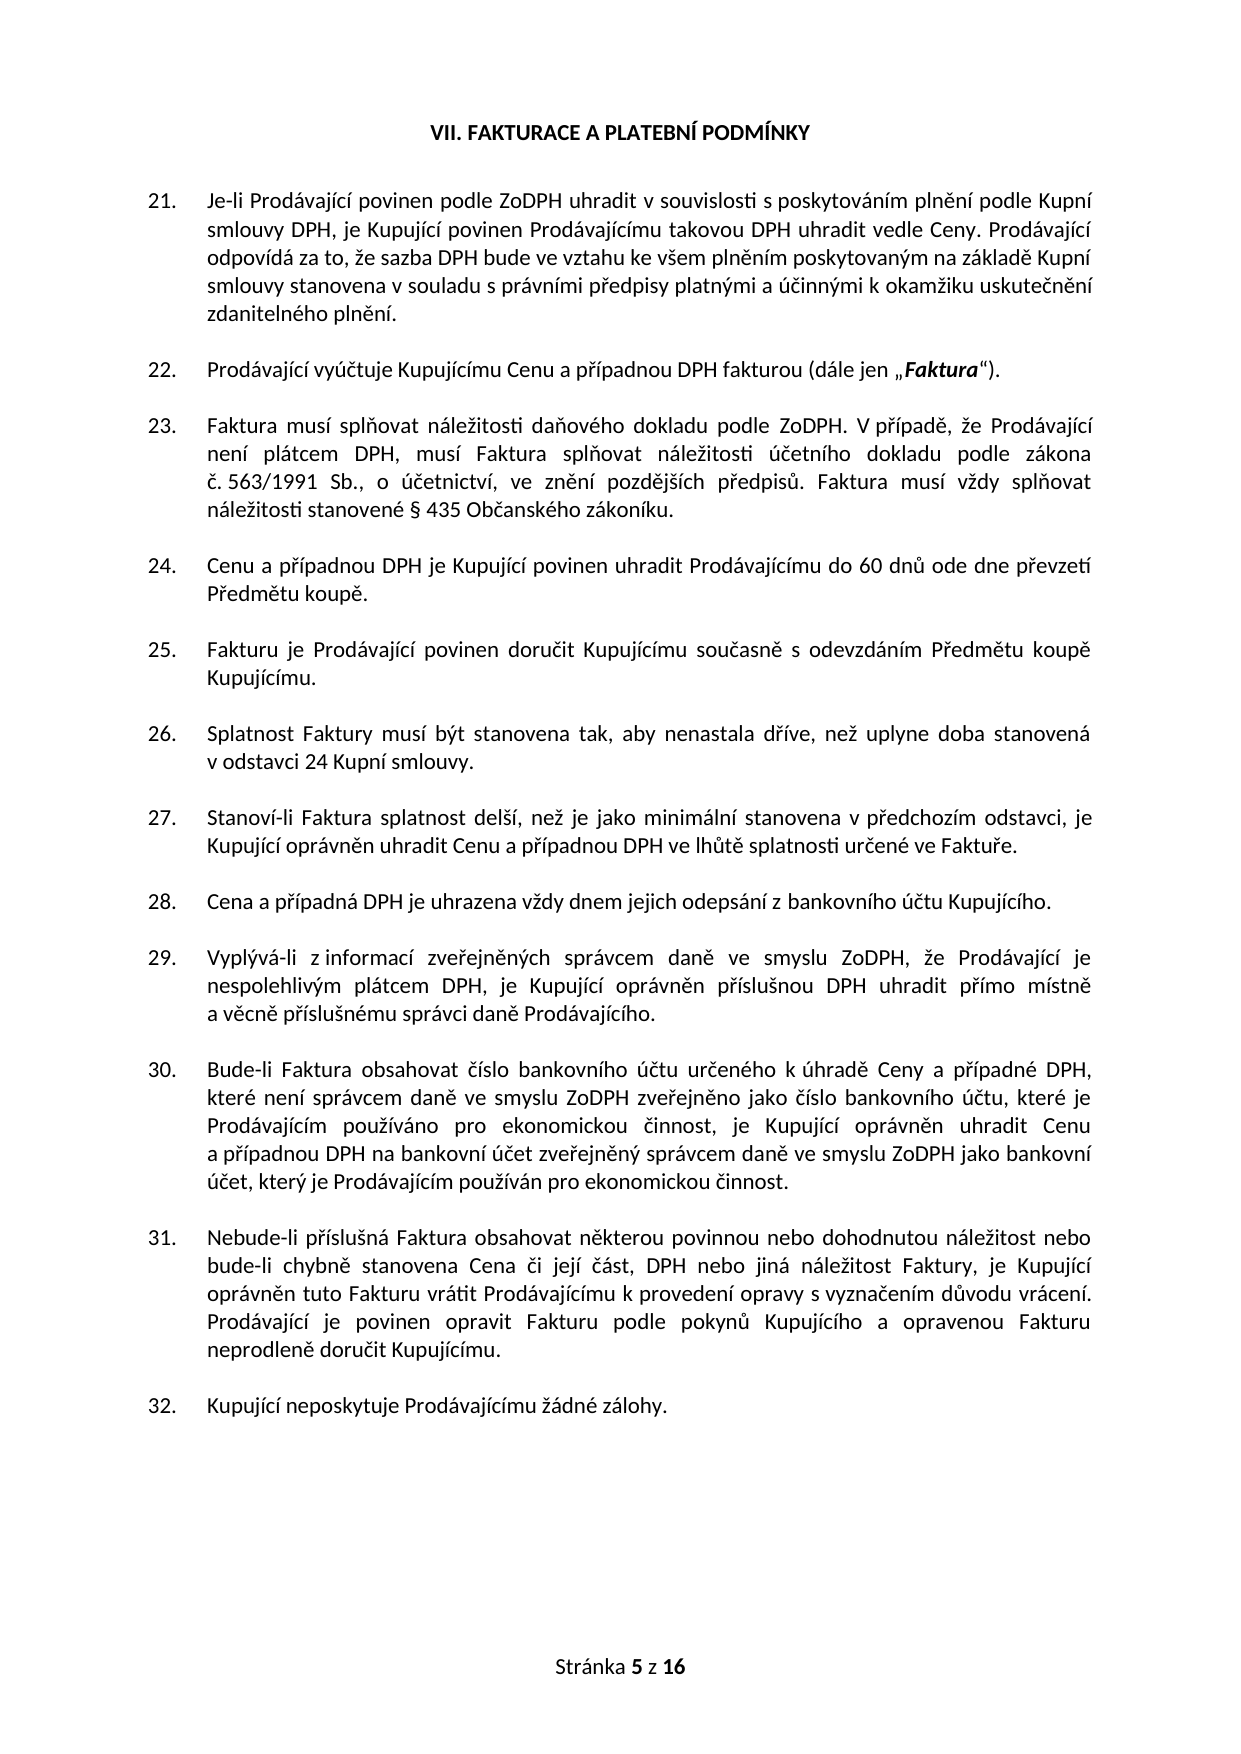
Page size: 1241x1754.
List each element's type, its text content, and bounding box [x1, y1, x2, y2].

list Bude-li Faktura obsahovat číslo bankovního účtu určeného k úhradě Ceny a případné DPH, které není správcem daně ve smyslu ZoDPH zveřejněno jako číslo bankovního účtu, které je Prodávajícím používáno pro ekonomickou činnost, je Kupující oprávněn uhradit Cenu a případnou DPH na bankovní účet zveřejněný správcem daně ve smyslu ZoDPH jako bankovní účet, který je Prodávajícím používán pro ekonomickou činnost. [148, 1055, 1092, 1195]
list Fakturu je Prodávající povinen doručit Kupujícímu současně s odevzdáním Předmětu koupě Kupujícímu. [148, 635, 1092, 691]
subtitle FAKTURACE A PLATEBNÍ PODMÍNKY [148, 118, 1092, 146]
list Cenu a případnou DPH je Kupující povinen uhradit Prodávajícímu do 60 dnů ode dne převzetí Předmětu koupě. [148, 551, 1092, 607]
list Kupující neposkytuje Prodávajícímu žádné zálohy. [148, 1392, 1092, 1419]
list Stanoví-li Faktura splatnost delší, než je jako minimální stanovena v předchozím odstavci, je Kupující oprávněn uhradit Cenu a případnou DPH ve lhůtě splatnosti určené ve Faktuře. [148, 803, 1092, 859]
list Cena a případná DPH je uhrazena vždy dnem jejich odepsání z bankovního účtu Kupujícího. [148, 887, 1092, 915]
list Je-li Prodávající povinen podle ZoDPH uhradit v souvislosti s poskytováním plnění podle Kupní smlouvy DPH, je Kupující povinen Prodávajícímu takovou DPH uhradit vedle Ceny. Prodávající odpovídá za to, že sazba DPH bude ve vztahu ke všem plněním poskytovaným na základě Kupní smlouvy stanovena v souladu s právními předpisy platnými a účinnými k okamžiku uskutečnění zdanitelného plnění. [148, 187, 1092, 327]
list Vyplývá-li z informací zveřejněných správcem daně ve smyslu ZoDPH, že Prodávající je nespolehlivým plátcem DPH, je Kupující oprávněn příslušnou DPH uhradit přímo místně a věcně příslušnému správci daně Prodávajícího. [148, 943, 1092, 1027]
list Nebude-li příslušná Faktura obsahovat některou povinnou nebo dohodnutou náležitost nebo bude-li chybně stanovena Cena či její část, DPH nebo jiná náležitost Faktury, je Kupující oprávněn tuto Fakturu vrátit Prodávajícímu k provedení opravy s vyznačením důvodu vrácení. Prodávající je povinen opravit Fakturu podle pokynů Kupujícího a opravenou Fakturu neprodleně doručit Kupujícímu. [148, 1223, 1092, 1363]
list Prodávající vyúčtuje Kupujícímu Cenu a případnou DPH fakturou (dále jen „Faktura“). [148, 355, 1092, 383]
list Splatnost Faktury musí být stanovena tak, aby nenastala dříve, než uplyne doba stanovená v odstavci 24 Kupní smlouvy. [148, 719, 1092, 775]
list Faktura musí splňovat náležitosti daňového dokladu podle ZoDPH. V případě, že Prodávající není plátcem DPH, musí Faktura splňovat náležitosti účetního dokladu podle zákona č. 563/1991 Sb., o účetnictví, ve znění pozdějších předpisů. Faktura musí vždy splňovat náležitosti stanovené § 435 Občanského zákoníku. [148, 411, 1092, 523]
